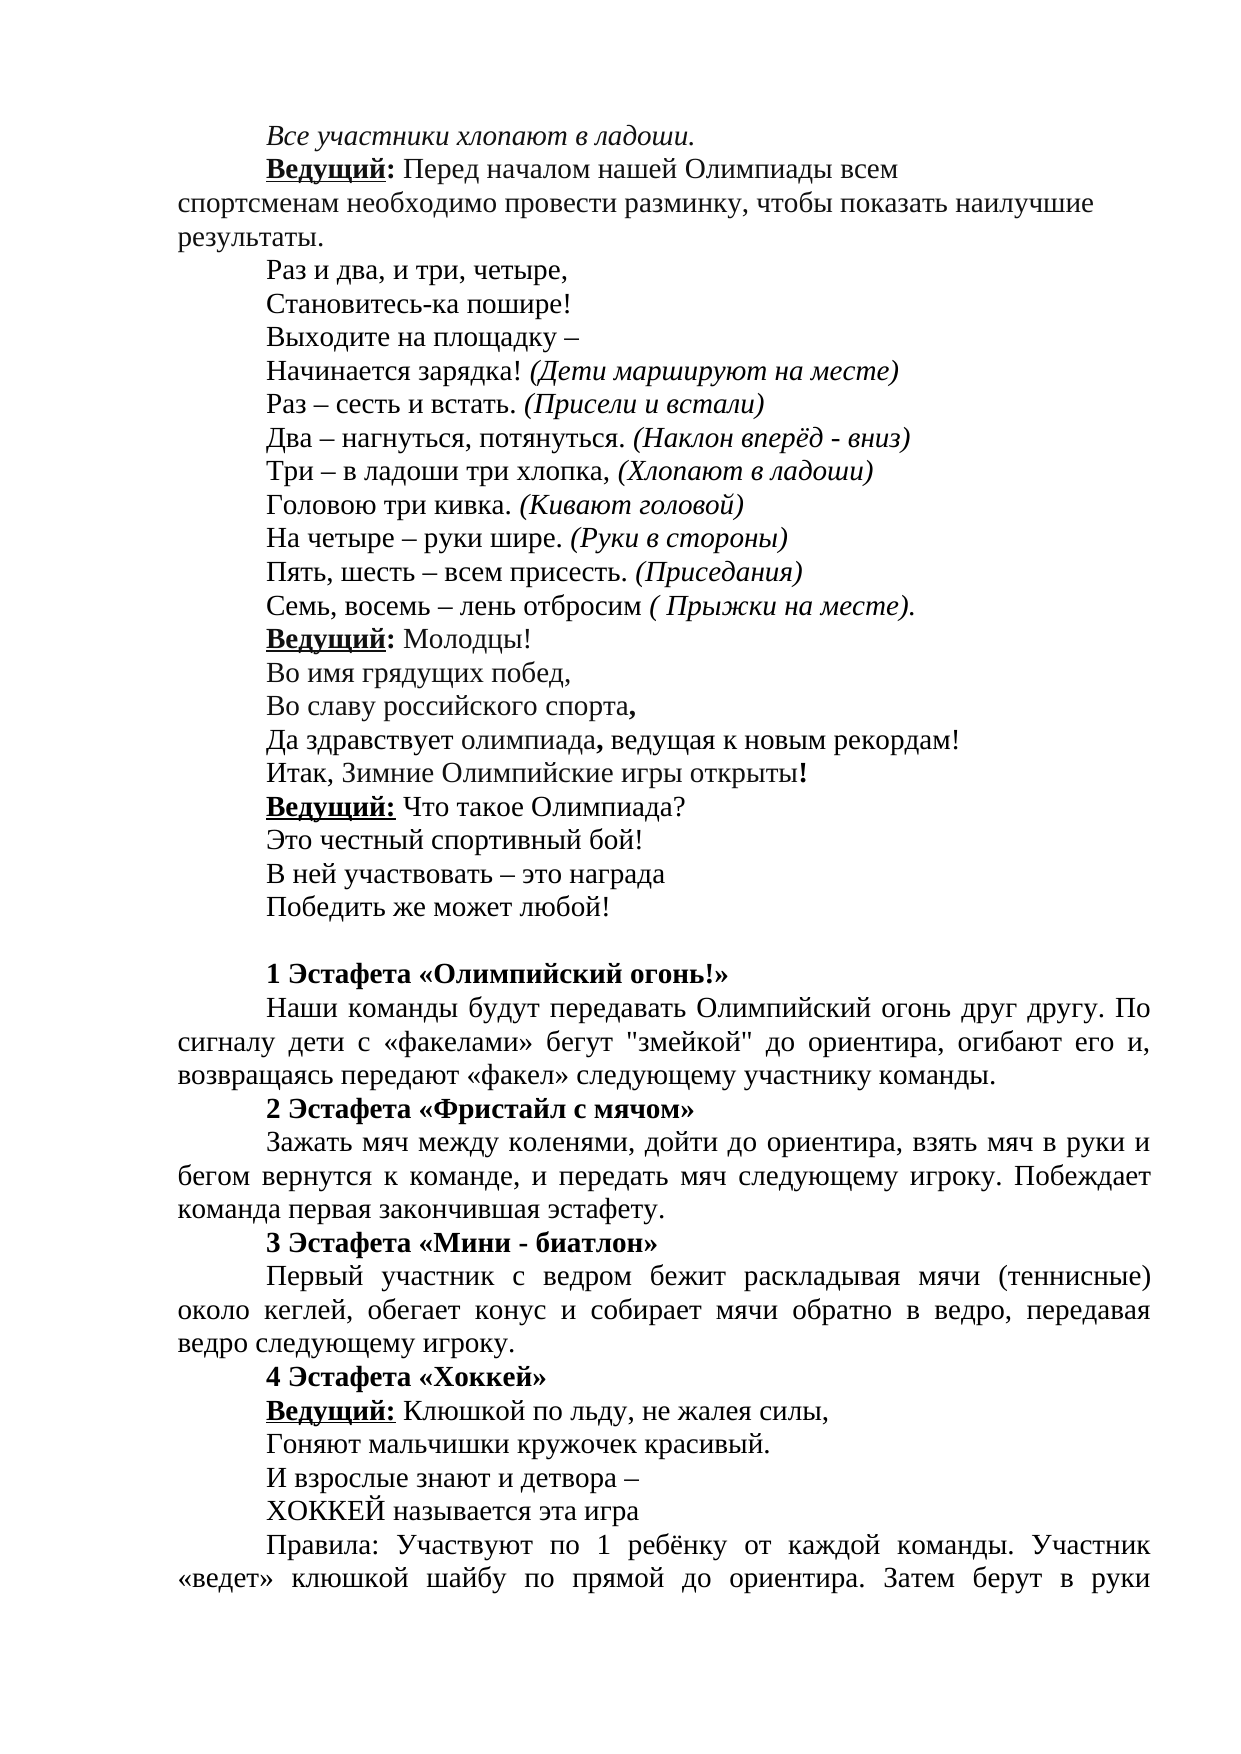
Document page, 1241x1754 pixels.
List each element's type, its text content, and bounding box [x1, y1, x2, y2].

text Семь, восемь – лень отбросим ( Прыжки на месте). [177, 588, 1152, 621]
text Головою три кивка. (Кивают головой) [177, 487, 1152, 521]
text Во славу российского спорта, [177, 688, 1152, 722]
text Три – в ладоши три хлопка, (Хлопают в ладоши) [177, 453, 1152, 487]
text Это честный спортивный бой! [177, 822, 1152, 856]
text Да здравствует олимпиада, ведущая к новым рекордам! [177, 722, 1152, 755]
text Два – нагнуться, потянуться. (Наклон вперёд - вниз) [177, 420, 1152, 453]
text В ней участвовать – это награда [177, 856, 1152, 889]
text 1 Эстафета «Олимпийский огонь!» [177, 957, 1152, 990]
text Первый участник с ведром бежит раскладывая мячи (теннисные) около кеглей, обегает конус и собирает мячи обратно в ведро, передавая ведро следующему игроку. [177, 1258, 1152, 1359]
text Выходите на площадку – [177, 319, 1152, 353]
text Ведущий: Клюшкой по льду, не жалея силы, [177, 1393, 1152, 1426]
text Раз и два, и три, четыре, [177, 252, 1152, 286]
text Ведущий: Перед началом нашей Олимпиады всем спортсменам необходимо провести разминку, чтобы показать наилучшие результаты. [177, 152, 1152, 252]
text И взрослые знают и детвора – [177, 1460, 1152, 1493]
text Становитесь-ка пошире! [177, 286, 1152, 319]
text Все участники хлопают в ладоши. [177, 118, 1152, 152]
text Ведущий: Молодцы! [177, 621, 1152, 655]
text Во имя грядущих побед, [177, 655, 1152, 688]
text Пять, шесть – всем присесть. (Приседания) [177, 554, 1152, 588]
text 2 Эстафета «Фристайл с мячом» [177, 1091, 1152, 1124]
text Гоняют мальчишки кружочек красивый. [177, 1426, 1152, 1460]
text 4 Эстафета «Хоккей» [177, 1359, 1152, 1393]
text 3 Эстафета «Мини - биатлон» [177, 1225, 1152, 1258]
text На четыре – руки шире. (Руки в стороны) [177, 521, 1152, 554]
text Зажать мяч между коленями, дойти до ориентира, взять мяч в руки и бегом вернутся к команде, и передать мяч следующему игроку. Побеждает команда первая закончившая эстафету. [177, 1124, 1152, 1225]
text Наши команды будут передавать Олимпийский огонь друг другу. По сигналу дети с «факелами» бегут "змейкой" до ориентира, огибают его и, возвращаясь передают «факел» следующему участнику команды. [177, 990, 1152, 1091]
text Итак, Зимние Олимпийские игры открыты! [177, 755, 1152, 789]
text ХОККЕЙ называется эта игра [177, 1493, 1152, 1527]
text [177, 1527, 1152, 1594]
text Начинается зарядка! (Дети маршируют на месте) [177, 353, 1152, 386]
text Ведущий: Что такое Олимпиада? [177, 789, 1152, 822]
text Победить же может любой! [177, 889, 1152, 923]
text Раз – сесть и встать. (Присели и встали) [177, 386, 1152, 420]
